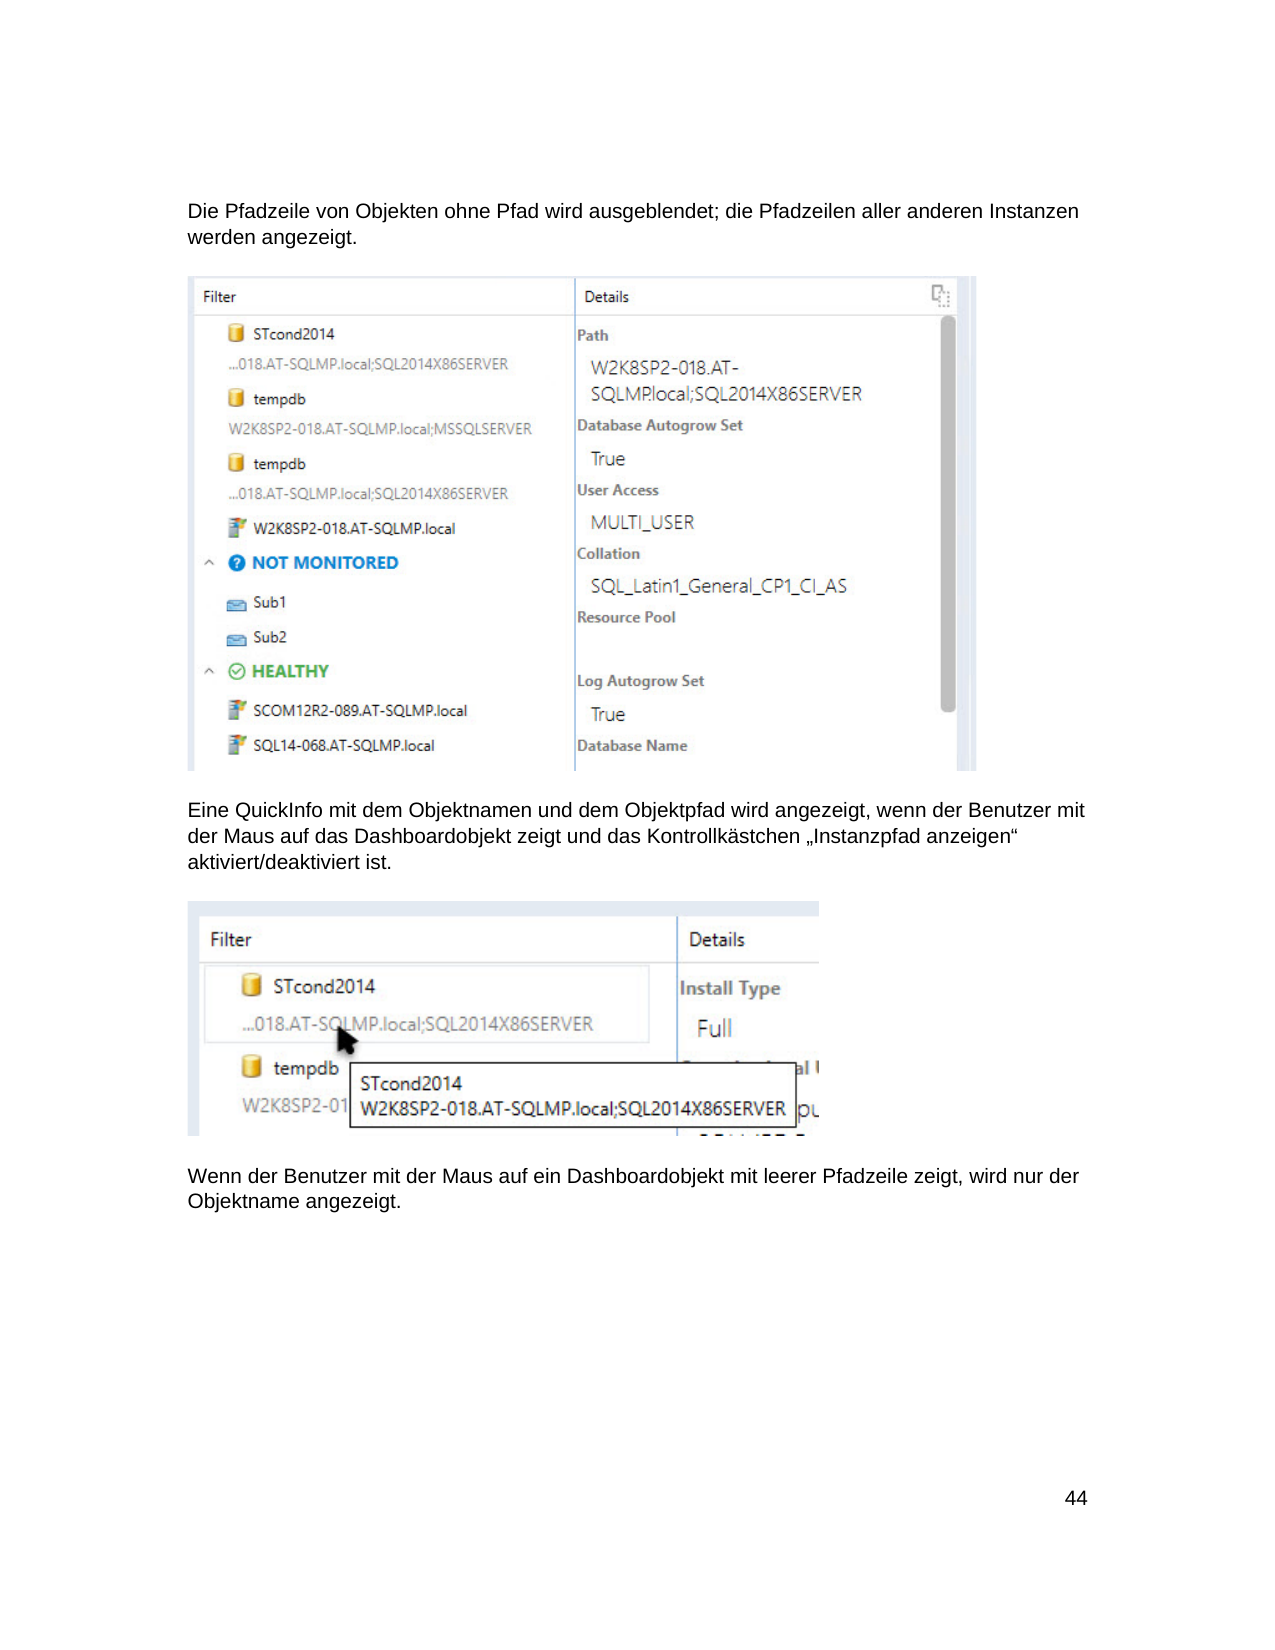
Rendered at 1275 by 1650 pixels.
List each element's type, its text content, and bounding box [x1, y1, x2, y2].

text Wenn der Benutzer mit der Maus auf ein Dashboardobjekt mit leerer Pfadzeile zeigt, wird nur der Objektname angezeigt. [187, 1163, 1087, 1213]
text Die Pfadzeile von Objekten ohne Pfad wird ausgeblendet; die Pfadzeilen aller anderen Instanzen werden angezeigt. [187, 199, 1087, 249]
text Eine QuickInfo mit dem Objektnamen und dem Objektpfad wird angezeigt, wenn der Benutzer mit der Maus auf das Dashboardobjekt zeigt und das Kontrollkästchen „Instanzpfad anzeigen“ aktiviert/deaktiviert ist. [187, 798, 1087, 874]
picture [187, 276, 977, 771]
picture [187, 901, 819, 1136]
